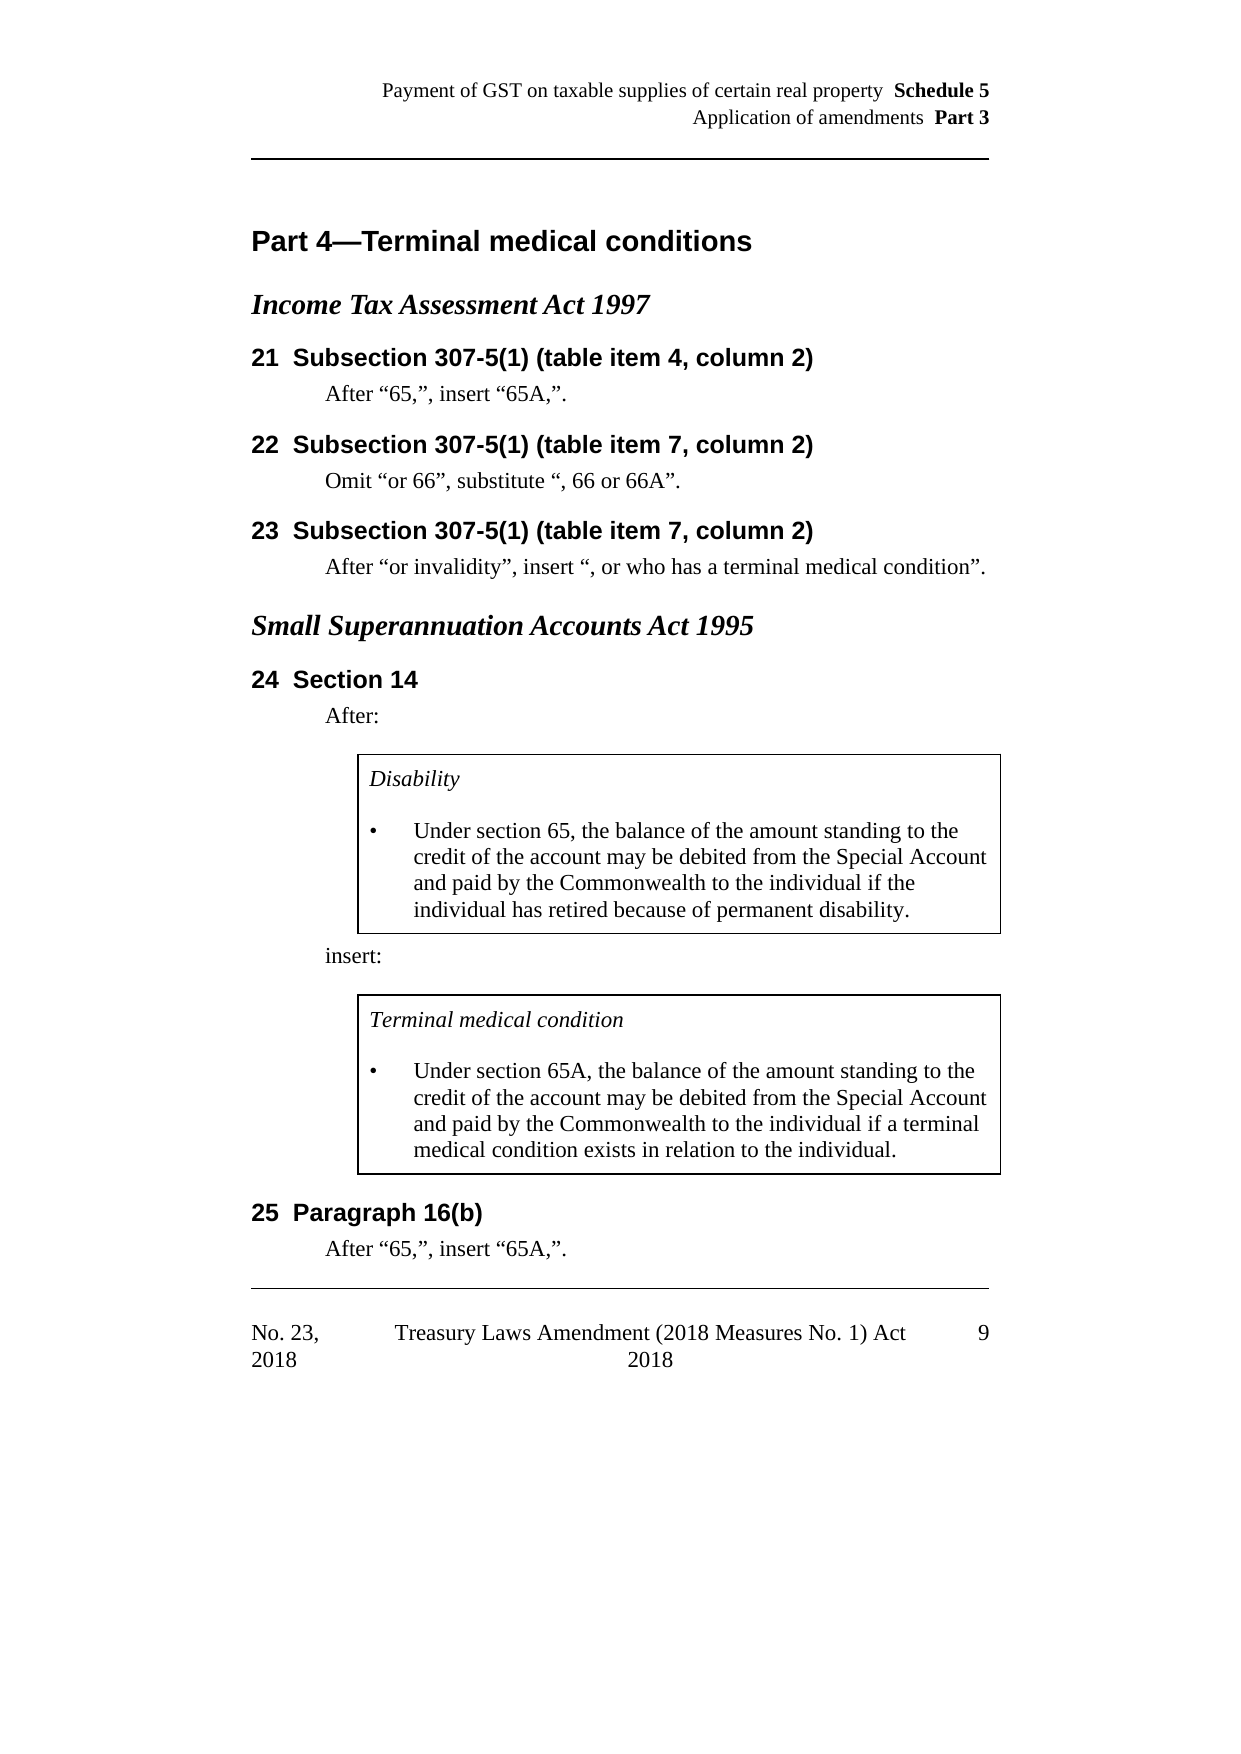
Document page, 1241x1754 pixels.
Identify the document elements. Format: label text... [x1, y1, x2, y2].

text After “65,”, insert “65A,”. [325, 1234, 989, 1261]
text insert: [325, 942, 989, 969]
text • Under section 65, the balance of the amount standing to the credit of the account may be debited from the Special Account and paid by the Commonwealth to the individual if the individual has retired because of permanent disability. [359, 805, 1000, 933]
text After “65,”, insert “65A,”. [325, 380, 989, 407]
text Disability [359, 755, 1000, 792]
text • Under section 65A, the balance of the amount standing to the credit of the account may be debited from the Special Account and paid by the Commonwealth to the individual if a terminal medical condition exists in relation to the individual. [359, 1045, 1000, 1173]
text Small Superannuation Accounts Act 1995 [251, 608, 989, 642]
text 24 Section 14 [251, 665, 989, 694]
text Terminal medical condition [359, 996, 1000, 1032]
text Income Tax Assessment Act 1997 [251, 287, 989, 320]
text 25 Paragraph 16(b) [251, 1197, 989, 1226]
text After “or invalidity”, insert “, or who has a terminal medical condition”. [325, 553, 989, 579]
text 21 Subsection 307-5(1) (table item 4, column 2) [251, 343, 989, 372]
text Omit “or 66”, substitute “, 66 or 66A”. [325, 467, 989, 493]
text 23 Subsection 307-5(1) (table item 7, column 2) [251, 516, 989, 545]
text After: [325, 702, 989, 728]
text Part 4—Terminal medical conditions [251, 224, 989, 258]
text 22 Subsection 307-5(1) (table item 7, column 2) [251, 429, 989, 458]
